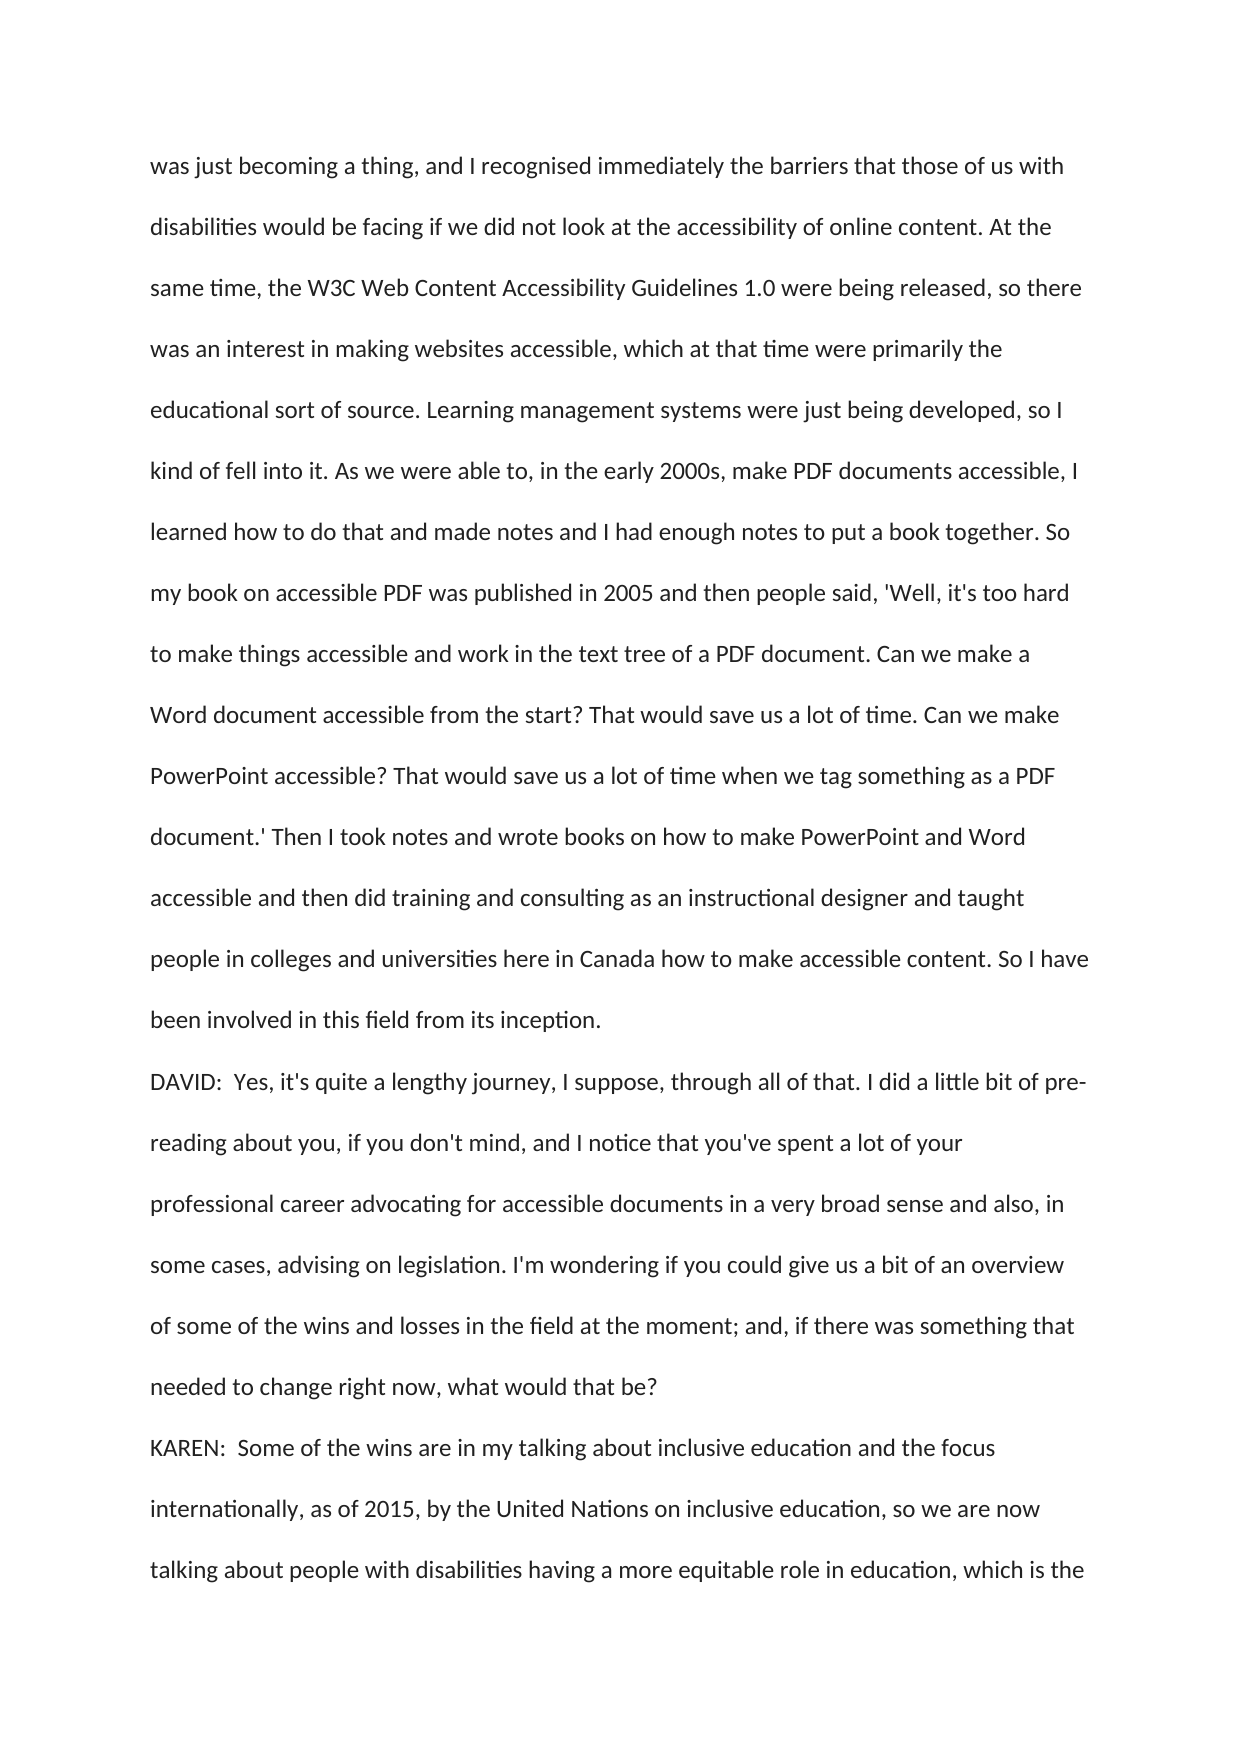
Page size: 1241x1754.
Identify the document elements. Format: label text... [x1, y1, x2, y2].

text DAVID: Yes, it's quite a lengthy journey, I suppose, through all of that. I did a little bit of pre-reading about you, if you don't mind, and I notice that you've spent a lot of your professional career advocating for accessible documents in a very broad sense and also, in some cases, advising on legislation. I'm wondering if you could give us a bit of an overview of some of the wins and losses in the field at the moment; and, if there was something that needed to change right now, what would that be? [150, 1066, 1090, 1401]
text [150, 1432, 1090, 1584]
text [150, 150, 1090, 1035]
